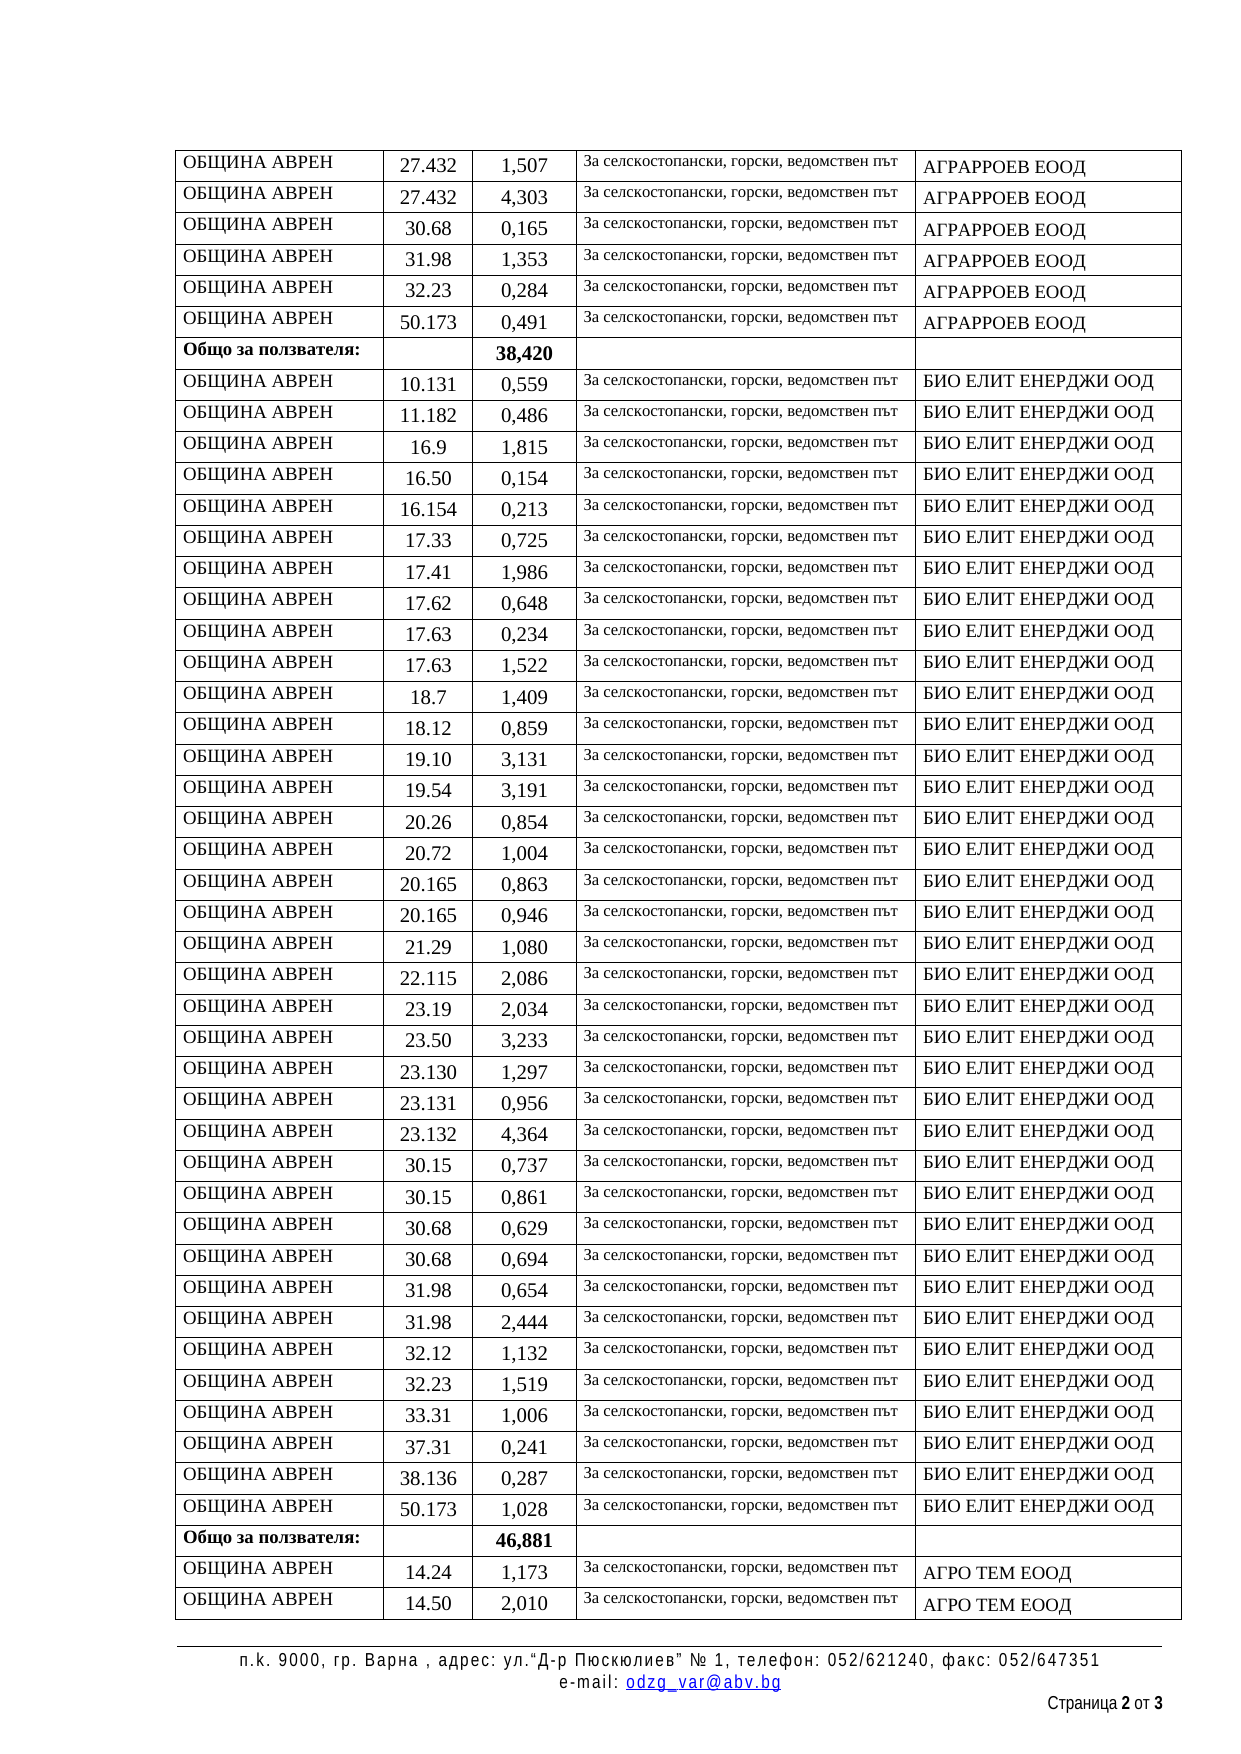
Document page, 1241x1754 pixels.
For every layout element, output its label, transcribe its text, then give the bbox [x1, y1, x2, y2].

table_cell 3,191 [473, 776, 576, 806]
table_cell [384, 338, 472, 368]
table_cell 1,409 [473, 682, 576, 712]
table_cell 1,297 [473, 1057, 576, 1087]
table_cell За селскостопански, горски, ведомствен път [577, 557, 915, 587]
table_cell БИО ЕЛИТ ЕНЕРДЖИ ООД [916, 963, 1181, 993]
table_cell БИО ЕЛИТ ЕНЕРДЖИ ООД [916, 526, 1181, 556]
table_cell ОБЩИНА АВРЕН [176, 1463, 383, 1493]
table_cell 31.98 [384, 245, 472, 275]
table_cell За селскостопански, горски, ведомствен път [577, 1401, 915, 1431]
table_cell 32.23 [384, 276, 472, 306]
table_cell БИО ЕЛИТ ЕНЕРДЖИ ООД [916, 1026, 1181, 1056]
table_cell 0,241 [473, 1432, 576, 1462]
table_cell 1,006 [473, 1401, 576, 1431]
table_cell ОБЩИНА АВРЕН [176, 245, 383, 275]
table_cell ОБЩИНА АВРЕН [176, 1432, 383, 1462]
table_cell 27.432 [384, 182, 472, 212]
table_cell ОБЩИНА АВРЕН [176, 838, 383, 868]
table_cell 16.50 [384, 463, 472, 493]
table_cell 18.12 [384, 713, 472, 743]
table_cell 10.131 [384, 370, 472, 400]
table_cell БИО ЕЛИТ ЕНЕРДЖИ ООД [916, 1307, 1181, 1337]
table_cell 16.154 [384, 495, 472, 525]
table_cell 20.165 [384, 870, 472, 900]
table_cell ОБЩИНА АВРЕН [176, 870, 383, 900]
table_cell 20.72 [384, 838, 472, 868]
table_cell 30.68 [384, 1245, 472, 1275]
table_cell ОБЩИНА АВРЕН [176, 1370, 383, 1400]
table_cell [577, 1526, 915, 1556]
table_cell 1,173 [473, 1557, 576, 1587]
table_cell 18.7 [384, 682, 472, 712]
table_cell 1,507 [473, 151, 576, 181]
table_cell 0,491 [473, 307, 576, 337]
table_cell 22.115 [384, 963, 472, 993]
table_cell ОБЩИНА АВРЕН [176, 807, 383, 837]
table_cell 0,854 [473, 807, 576, 837]
table_cell 1,353 [473, 245, 576, 275]
table_cell 1,132 [473, 1338, 576, 1368]
table_cell БИО ЕЛИТ ЕНЕРДЖИ ООД [916, 495, 1181, 525]
table_cell БИО ЕЛИТ ЕНЕРДЖИ ООД [916, 1276, 1181, 1306]
table_cell 2,034 [473, 995, 576, 1025]
table_cell ОБЩИНА АВРЕН [176, 1588, 383, 1618]
table_cell За селскостопански, горски, ведомствен път [577, 620, 915, 650]
table_cell БИО ЕЛИТ ЕНЕРДЖИ ООД [916, 1120, 1181, 1150]
table_cell БИО ЕЛИТ ЕНЕРДЖИ ООД [916, 1495, 1181, 1525]
table_cell 23.50 [384, 1026, 472, 1056]
table_cell БИО ЕЛИТ ЕНЕРДЖИ ООД [916, 620, 1181, 650]
table_cell ОБЩИНА АВРЕН [176, 432, 383, 462]
table_cell ОБЩИНА АВРЕН [176, 1557, 383, 1587]
table_cell ОБЩИНА АВРЕН [176, 557, 383, 587]
table_cell АГРО ТЕМ ЕООД [916, 1557, 1181, 1587]
table_cell АГРАРРОЕВ ЕООД [916, 245, 1181, 275]
table_cell БИО ЕЛИТ ЕНЕРДЖИ ООД [916, 1057, 1181, 1087]
table_cell За селскостопански, горски, ведомствен път [577, 1182, 915, 1212]
table_cell ОБЩИНА АВРЕН [176, 213, 383, 243]
table_cell 17.62 [384, 588, 472, 618]
table_cell 46,881 [473, 1526, 576, 1556]
table_cell ОБЩИНА АВРЕН [176, 1088, 383, 1118]
table_cell 1,080 [473, 932, 576, 962]
table_cell 1,815 [473, 432, 576, 462]
table_cell 0,725 [473, 526, 576, 556]
table_cell За селскостопански, горски, ведомствен път [577, 1026, 915, 1056]
table_cell ОБЩИНА АВРЕН [176, 1213, 383, 1243]
table_cell БИО ЕЛИТ ЕНЕРДЖИ ООД [916, 1463, 1181, 1493]
table_cell БИО ЕЛИТ ЕНЕРДЖИ ООД [916, 932, 1181, 962]
table_cell 50.173 [384, 307, 472, 337]
table_cell 2,086 [473, 963, 576, 993]
table_cell За селскостопански, горски, ведомствен път [577, 682, 915, 712]
table_cell ОБЩИНА АВРЕН [176, 1245, 383, 1275]
table_cell Общо за ползвателя: [176, 338, 383, 368]
table_cell За селскостопански, горски, ведомствен път [577, 1463, 915, 1493]
table_cell За селскостопански, горски, ведомствен път [577, 932, 915, 962]
table_cell 23.131 [384, 1088, 472, 1118]
table_cell [577, 338, 915, 368]
table_cell БИО ЕЛИТ ЕНЕРДЖИ ООД [916, 1088, 1181, 1118]
table_cell 50.173 [384, 1495, 472, 1525]
table_cell 14.50 [384, 1588, 472, 1618]
table_cell За селскостопански, горски, ведомствен път [577, 963, 915, 993]
table_cell 21.29 [384, 932, 472, 962]
table_cell 38.136 [384, 1463, 472, 1493]
table_cell [384, 1526, 472, 1556]
table_cell АГРАРРОЕВ ЕООД [916, 307, 1181, 337]
table_cell За селскостопански, горски, ведомствен път [577, 1088, 915, 1118]
table_cell БИО ЕЛИТ ЕНЕРДЖИ ООД [916, 651, 1181, 681]
table_cell За селскостопански, горски, ведомствен път [577, 870, 915, 900]
table_cell 0,861 [473, 1182, 576, 1212]
table_cell 3,131 [473, 745, 576, 775]
table_cell ОБЩИНА АВРЕН [176, 526, 383, 556]
table_cell ОБЩИНА АВРЕН [176, 401, 383, 431]
table_cell 0,859 [473, 713, 576, 743]
table_cell За селскостопански, горски, ведомствен път [577, 213, 915, 243]
table_cell За селскостопански, горски, ведомствен път [577, 463, 915, 493]
table_cell ОБЩИНА АВРЕН [176, 495, 383, 525]
table_cell БИО ЕЛИТ ЕНЕРДЖИ ООД [916, 745, 1181, 775]
table_cell 3,233 [473, 1026, 576, 1056]
table_cell 0,654 [473, 1276, 576, 1306]
table_cell БИО ЕЛИТ ЕНЕРДЖИ ООД [916, 1213, 1181, 1243]
table_cell ОБЩИНА АВРЕН [176, 745, 383, 775]
table_cell За селскостопански, горски, ведомствен път [577, 307, 915, 337]
table_cell 1,986 [473, 557, 576, 587]
table_cell За селскостопански, горски, ведомствен път [577, 838, 915, 868]
table_cell За селскостопански, горски, ведомствен път [577, 1213, 915, 1243]
table_cell Общо за ползвателя: [176, 1526, 383, 1556]
table_cell ОБЩИНА АВРЕН [176, 1495, 383, 1525]
table_cell 0,956 [473, 1088, 576, 1118]
table_cell За селскостопански, горски, ведомствен път [577, 713, 915, 743]
table_cell ОБЩИНА АВРЕН [176, 1401, 383, 1431]
table_cell 30.68 [384, 1213, 472, 1243]
table_cell ОБЩИНА АВРЕН [176, 651, 383, 681]
table_cell БИО ЕЛИТ ЕНЕРДЖИ ООД [916, 807, 1181, 837]
table_cell За селскостопански, горски, ведомствен път [577, 495, 915, 525]
table_cell [916, 338, 1181, 368]
table_cell 17.63 [384, 651, 472, 681]
table_cell 2,444 [473, 1307, 576, 1337]
table_cell 1,519 [473, 1370, 576, 1400]
table_cell 0,154 [473, 463, 576, 493]
table_cell За селскостопански, горски, ведомствен път [577, 1120, 915, 1150]
table_cell 4,364 [473, 1120, 576, 1150]
table_cell 0,629 [473, 1213, 576, 1243]
table_cell 2,010 [473, 1588, 576, 1618]
table_cell 33.31 [384, 1401, 472, 1431]
table_cell БИО ЕЛИТ ЕНЕРДЖИ ООД [916, 1432, 1181, 1462]
table_cell 0,165 [473, 213, 576, 243]
table_cell За селскостопански, горски, ведомствен път [577, 1276, 915, 1306]
table_cell 1,004 [473, 838, 576, 868]
table_cell ОБЩИНА АВРЕН [176, 1026, 383, 1056]
table_cell БИО ЕЛИТ ЕНЕРДЖИ ООД [916, 682, 1181, 712]
table_cell За селскостопански, горски, ведомствен път [577, 995, 915, 1025]
table_cell 32.23 [384, 1370, 472, 1400]
table_cell 14.24 [384, 1557, 472, 1587]
table_cell БИО ЕЛИТ ЕНЕРДЖИ ООД [916, 1151, 1181, 1181]
table_cell БИО ЕЛИТ ЕНЕРДЖИ ООД [916, 557, 1181, 587]
table_cell 30.15 [384, 1182, 472, 1212]
table_cell ОБЩИНА АВРЕН [176, 995, 383, 1025]
table_cell За селскостопански, горски, ведомствен път [577, 1057, 915, 1087]
table_cell 30.15 [384, 1151, 472, 1181]
table_cell ОБЩИНА АВРЕН [176, 588, 383, 618]
table_cell 4,303 [473, 182, 576, 212]
table_cell За селскостопански, горски, ведомствен път [577, 276, 915, 306]
table_cell БИО ЕЛИТ ЕНЕРДЖИ ООД [916, 870, 1181, 900]
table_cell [577, 1557, 915, 1587]
table_cell АГРАРРОЕВ ЕООД [916, 182, 1181, 212]
table_cell 1,028 [473, 1495, 576, 1525]
table_cell ОБЩИНА АВРЕН [176, 182, 383, 212]
table_cell ОБЩИНА АВРЕН [176, 776, 383, 806]
table_cell 30.68 [384, 213, 472, 243]
table_cell [916, 1526, 1181, 1556]
table_cell ОБЩИНА АВРЕН [176, 901, 383, 931]
table_cell 0,737 [473, 1151, 576, 1181]
table_cell ОБЩИНА АВРЕН [176, 151, 383, 181]
table_cell За селскостопански, горски, ведомствен път [577, 1495, 915, 1525]
table_cell АГРАРРОЕВ ЕООД [916, 276, 1181, 306]
table_cell БИО ЕЛИТ ЕНЕРДЖИ ООД [916, 901, 1181, 931]
table_cell БИО ЕЛИТ ЕНЕРДЖИ ООД [916, 1182, 1181, 1212]
table_cell ОБЩИНА АВРЕН [176, 1120, 383, 1150]
table_cell ОБЩИНА АВРЕН [176, 1338, 383, 1368]
table_cell 11.182 [384, 401, 472, 431]
table_cell БИО ЕЛИТ ЕНЕРДЖИ ООД [916, 838, 1181, 868]
table_cell 19.54 [384, 776, 472, 806]
table_cell За селскостопански, горски, ведомствен път [577, 745, 915, 775]
table_cell БИО ЕЛИТ ЕНЕРДЖИ ООД [916, 995, 1181, 1025]
table_cell ОБЩИНА АВРЕН [176, 1276, 383, 1306]
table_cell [577, 151, 915, 181]
table_cell 0,694 [473, 1245, 576, 1275]
table_cell БИО ЕЛИТ ЕНЕРДЖИ ООД [916, 1245, 1181, 1275]
table_cell ОБЩИНА АВРЕН [176, 370, 383, 400]
table_cell За селскостопански, горски, ведомствен път [577, 245, 915, 275]
table_cell ОБЩИНА АВРЕН [176, 1307, 383, 1337]
table_cell 0,234 [473, 620, 576, 650]
table_cell АГРО ТЕМ ЕООД [916, 1588, 1181, 1618]
table_cell БИО ЕЛИТ ЕНЕРДЖИ ООД [916, 1401, 1181, 1431]
table_cell 38,420 [473, 338, 576, 368]
table_cell 37.31 [384, 1432, 472, 1462]
table_cell 23.130 [384, 1057, 472, 1087]
table_cell 32.12 [384, 1338, 472, 1368]
table_cell За селскостопански, горски, ведомствен път [577, 1151, 915, 1181]
table_cell 20.165 [384, 901, 472, 931]
table_cell БИО ЕЛИТ ЕНЕРДЖИ ООД [916, 370, 1181, 400]
table_cell ОБЩИНА АВРЕН [176, 963, 383, 993]
table_cell За селскостопански, горски, ведомствен път [577, 807, 915, 837]
table_cell За селскостопански, горски, ведомствен път [577, 432, 915, 462]
table_cell За селскостопански, горски, ведомствен път [577, 588, 915, 618]
table_cell 20.26 [384, 807, 472, 837]
table_cell ОБЩИНА АВРЕН [176, 932, 383, 962]
table_cell 27.432 [384, 151, 472, 181]
table_cell За селскостопански, горски, ведомствен път [577, 651, 915, 681]
table_cell БИО ЕЛИТ ЕНЕРДЖИ ООД [916, 588, 1181, 618]
table_cell 19.10 [384, 745, 472, 775]
table_cell За селскостопански, горски, ведомствен път [577, 526, 915, 556]
table_cell БИО ЕЛИТ ЕНЕРДЖИ ООД [916, 1338, 1181, 1368]
table_cell За селскостопански, горски, ведомствен път [577, 401, 915, 431]
table_cell 0,486 [473, 401, 576, 431]
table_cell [577, 1588, 915, 1618]
table_cell 0,863 [473, 870, 576, 900]
table_cell За селскостопански, горски, ведомствен път [577, 1307, 915, 1337]
table_cell 0,648 [473, 588, 576, 618]
table_cell За селскостопански, горски, ведомствен път [577, 1432, 915, 1462]
table_cell ОБЩИНА АВРЕН [176, 620, 383, 650]
table_cell За селскостопански, горски, ведомствен път [577, 901, 915, 931]
table_cell БИО ЕЛИТ ЕНЕРДЖИ ООД [916, 463, 1181, 493]
table_cell 17.41 [384, 557, 472, 587]
table_cell 31.98 [384, 1276, 472, 1306]
table_cell БИО ЕЛИТ ЕНЕРДЖИ ООД [916, 401, 1181, 431]
table_cell ОБЩИНА АВРЕН [176, 307, 383, 337]
table_cell 0,213 [473, 495, 576, 525]
table_cell 1,522 [473, 651, 576, 681]
table_cell ОБЩИНА АВРЕН [176, 1182, 383, 1212]
table_cell БИО ЕЛИТ ЕНЕРДЖИ ООД [916, 1370, 1181, 1400]
table_cell 17.33 [384, 526, 472, 556]
table_cell ОБЩИНА АВРЕН [176, 682, 383, 712]
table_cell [577, 182, 915, 212]
table_cell 0,946 [473, 901, 576, 931]
table_cell БИО ЕЛИТ ЕНЕРДЖИ ООД [916, 432, 1181, 462]
table_cell 0,559 [473, 370, 576, 400]
table_cell 0,287 [473, 1463, 576, 1493]
table_cell 31.98 [384, 1307, 472, 1337]
table_cell За селскостопански, горски, ведомствен път [577, 1370, 915, 1400]
table_cell За селскостопански, горски, ведомствен път [577, 776, 915, 806]
table_cell 16.9 [384, 432, 472, 462]
table_cell БИО ЕЛИТ ЕНЕРДЖИ ООД [916, 776, 1181, 806]
table_cell За селскостопански, горски, ведомствен път [577, 1245, 915, 1275]
table_cell 23.19 [384, 995, 472, 1025]
table_cell ОБЩИНА АВРЕН [176, 463, 383, 493]
table_cell АГРАРРОЕВ ЕООД [916, 213, 1181, 243]
table_cell ОБЩИНА АВРЕН [176, 713, 383, 743]
table_cell ОБЩИНА АВРЕН [176, 1151, 383, 1181]
table_cell 17.63 [384, 620, 472, 650]
table_cell За селскостопански, горски, ведомствен път [577, 370, 915, 400]
table_cell За селскостопански, горски, ведомствен път [577, 1338, 915, 1368]
table_cell БИО ЕЛИТ ЕНЕРДЖИ ООД [916, 713, 1181, 743]
table_cell АГРАРРОЕВ ЕООД [916, 151, 1181, 181]
table_cell 0,284 [473, 276, 576, 306]
table_cell ОБЩИНА АВРЕН [176, 276, 383, 306]
table_cell 23.132 [384, 1120, 472, 1150]
table_cell ОБЩИНА АВРЕН [176, 1057, 383, 1087]
